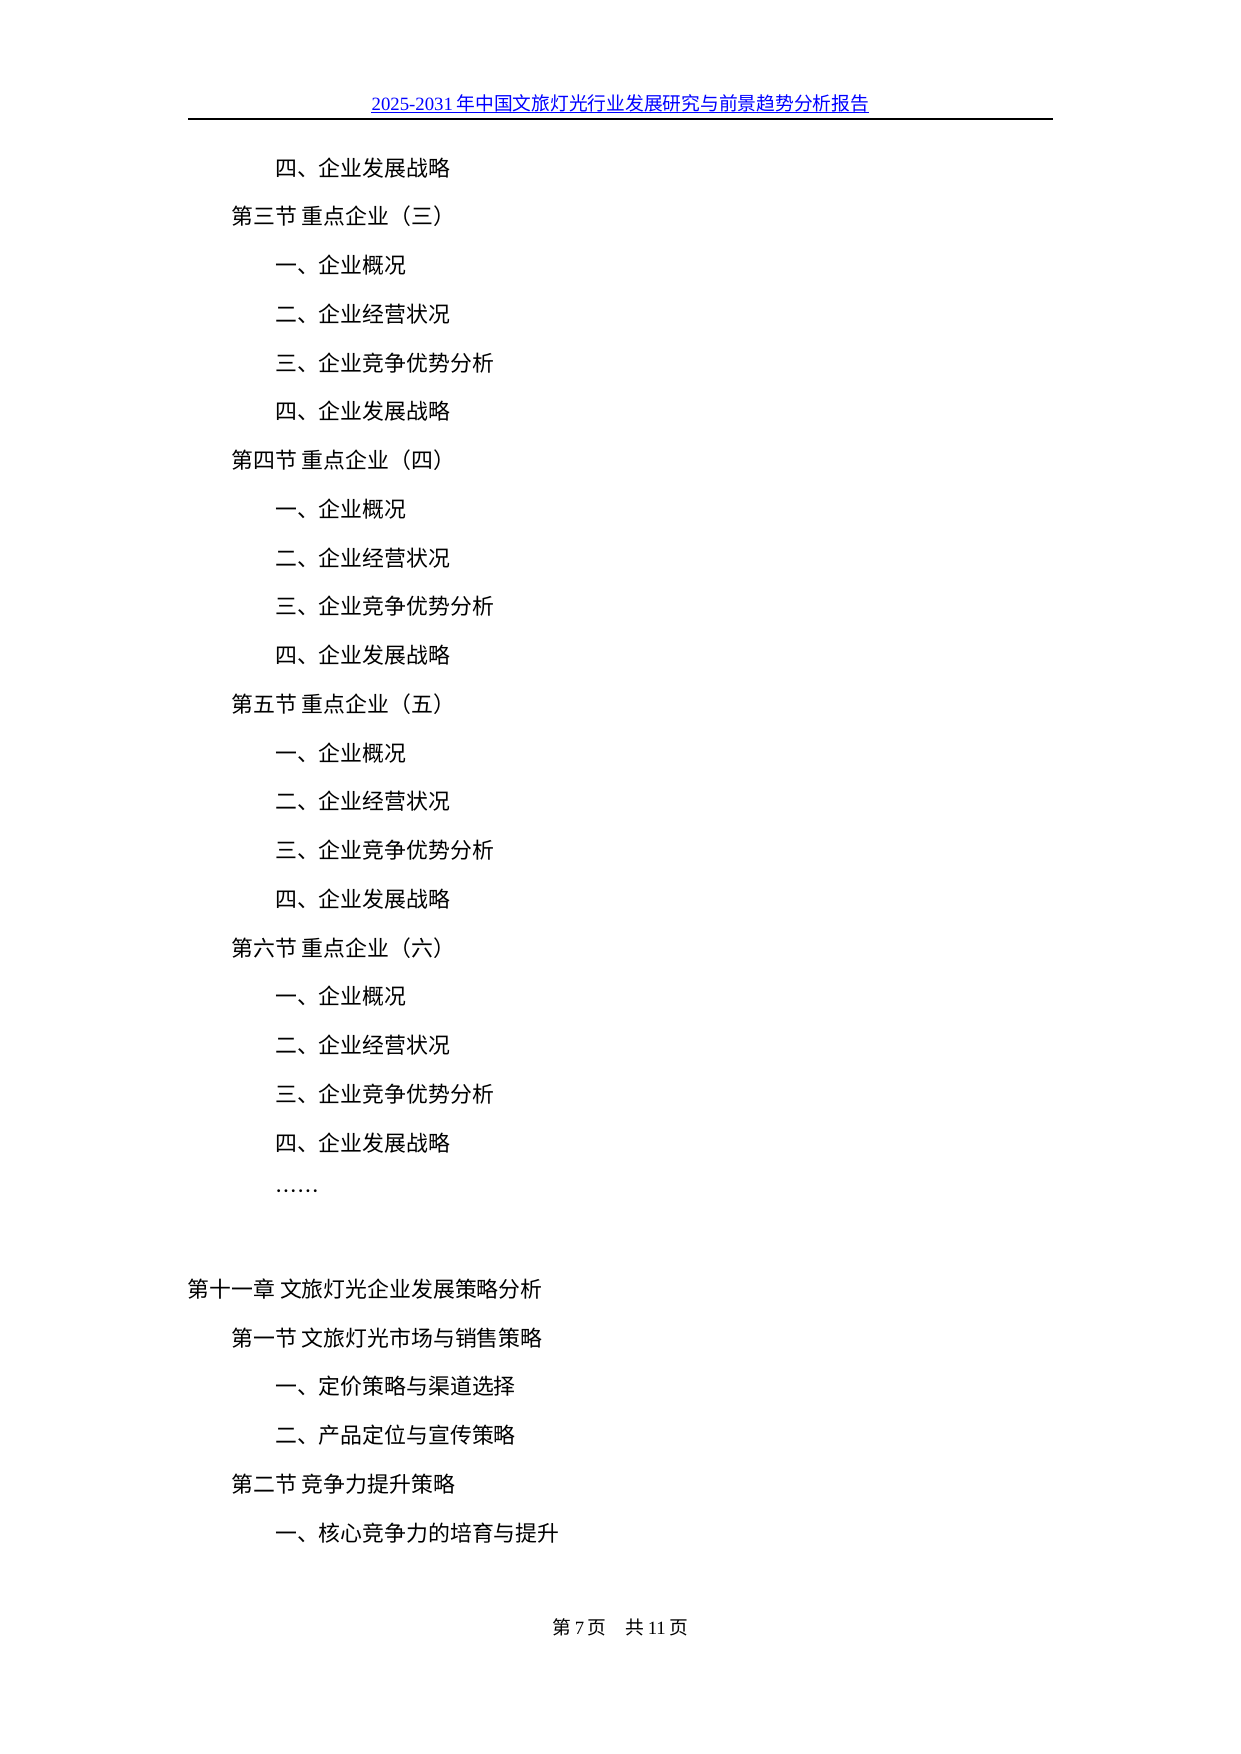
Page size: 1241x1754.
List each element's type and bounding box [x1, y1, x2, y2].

text [187, 150, 1053, 1548]
